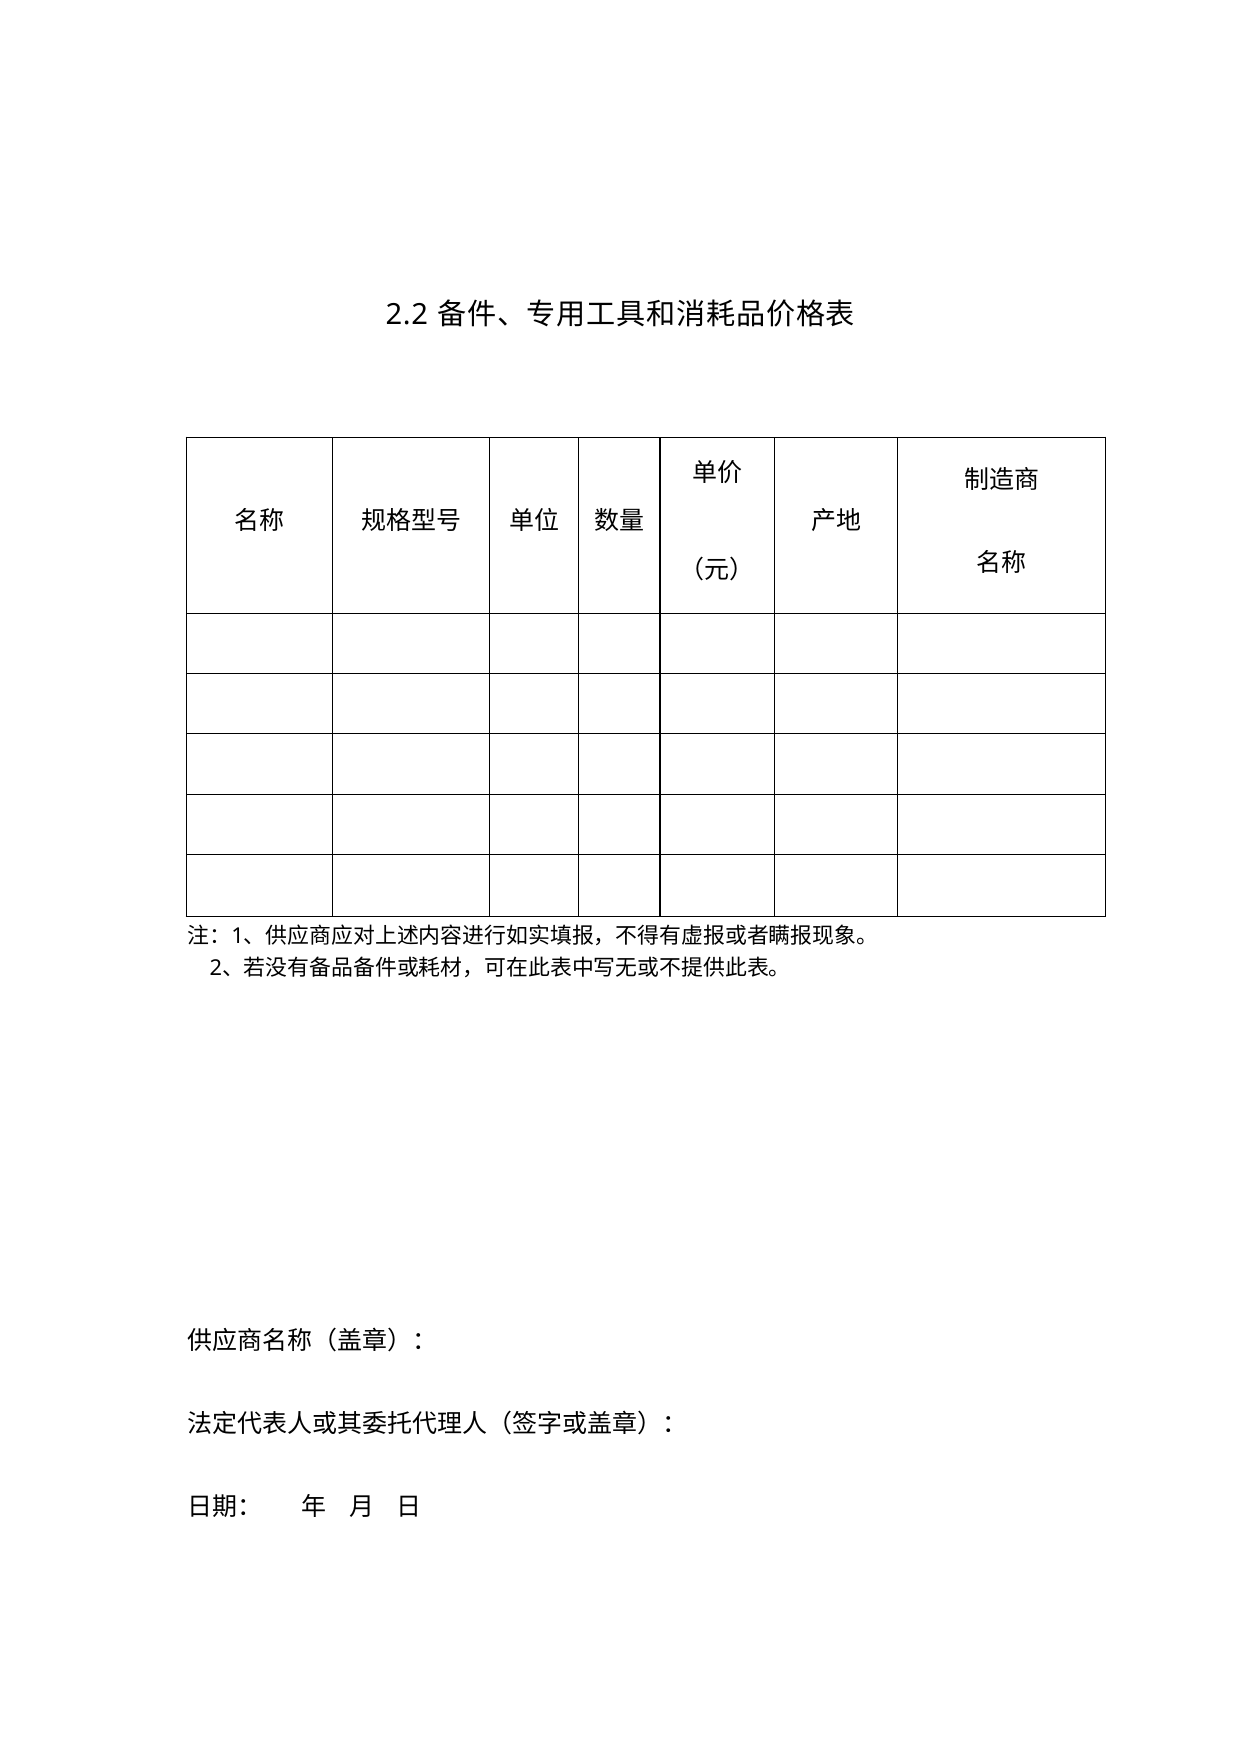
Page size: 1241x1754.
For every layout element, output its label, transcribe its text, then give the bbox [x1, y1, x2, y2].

text 2、若没有备品备件或耗材，可在此表中写无或不提供此表。 [187, 950, 1053, 982]
table_cell [661, 795, 774, 854]
table_cell [661, 855, 774, 916]
table_cell [333, 734, 489, 794]
table_cell [579, 855, 659, 916]
table_cell [490, 674, 578, 733]
table_header 规格型号 [333, 438, 489, 613]
table_cell [333, 795, 489, 854]
table_cell [490, 734, 578, 794]
table_cell [898, 614, 1105, 673]
table_cell [187, 614, 332, 673]
table_cell [898, 734, 1105, 794]
table_header 产地 [775, 438, 897, 613]
table_cell [898, 795, 1105, 854]
table_header 单位 [490, 438, 578, 613]
table_cell [775, 855, 897, 916]
table_cell [490, 855, 578, 916]
table_cell [775, 674, 897, 733]
table_cell [775, 795, 897, 854]
table_cell [579, 614, 659, 673]
table_cell [661, 674, 774, 733]
text 注：1、供应商应对上述内容进行如实填报，不得有虚报或者瞒报现象。 [187, 917, 1053, 950]
table_cell [187, 734, 332, 794]
table_cell [898, 855, 1105, 916]
table_cell [661, 614, 774, 673]
table_header 单价 （元） [661, 438, 774, 613]
text 法定代表人或其委托代理人（签字或盖章）： [187, 1389, 1053, 1454]
table_cell [579, 674, 659, 733]
table_cell [333, 855, 489, 916]
text 供应商名称（盖章）： [187, 1306, 1053, 1371]
table_cell [898, 674, 1105, 733]
table_header 制造商 名称 [898, 438, 1105, 613]
table_cell [579, 734, 659, 794]
table_header 数量 [579, 438, 659, 613]
table_cell [775, 734, 897, 794]
table_header 名称 [187, 438, 332, 613]
table_cell [333, 674, 489, 733]
table_cell [579, 795, 659, 854]
table_cell [490, 795, 578, 854]
table_cell [775, 614, 897, 673]
table_cell [333, 614, 489, 673]
table_cell [490, 614, 578, 673]
table_cell [661, 734, 774, 794]
table_cell [187, 674, 332, 733]
subtitle 2.2 备件、专用工具和消耗品价格表 [187, 279, 1053, 344]
text 日期： 年 月 日 [187, 1472, 1053, 1537]
table_cell [187, 795, 332, 854]
table_cell [187, 855, 332, 916]
